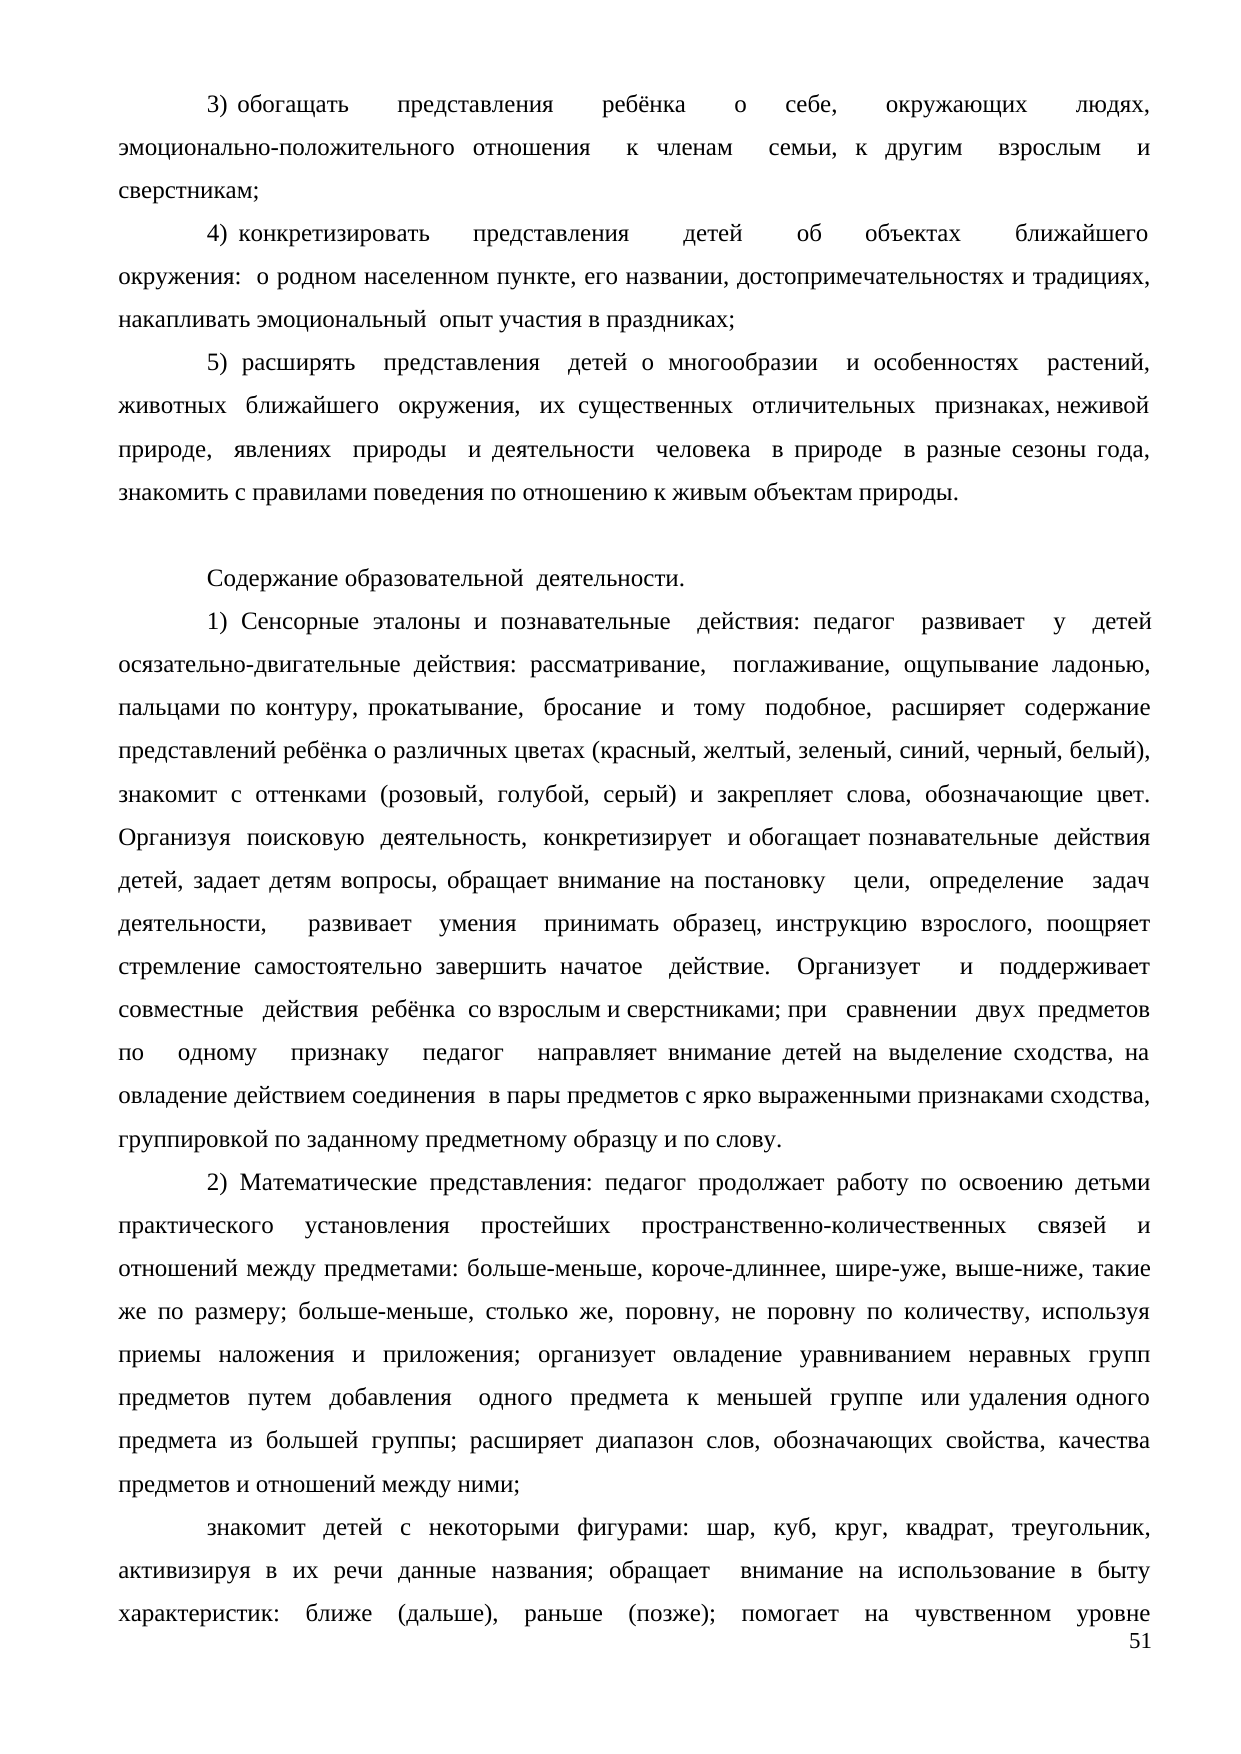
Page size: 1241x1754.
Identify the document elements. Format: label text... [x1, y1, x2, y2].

text 2) Математические представления: педагог продолжает работу по освоению детьми практического установления простейших пространственно-количественных связей и отношений между предметами: больше-меньше, короче-длиннее, шире-уже, выше-ниже, такие же по размеру; больше-меньше, столько же, поровну, не поровну по количеству, используя приемы наложения и приложения; организует овладение уравниванием неравных групп предметов путем добавления одного предмета к меньшей группе или удаления одного предмета из большей группы; расширяет диапазон слов, обозначающих свойства, качества предметов и отношений между ними; [118, 1167, 1152, 1497]
text 5) расширять представления детей о многообразии и особенностях растений, животных ближайшего окружения, их существенных отличительных признаках, неживой природе, явлениях природы и деятельности человека в природе в разные сезоны года, знакомить с правилами поведения по отношению к живым объектам природы. [118, 347, 1152, 506]
text 3) обогащать представления ребёнка о себе, окружающих людях, эмоционально-положительного отношения к членам семьи, к другим взрослым и сверстникам; [118, 89, 1152, 204]
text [118, 1512, 1152, 1627]
text Содержание образовательной деятельности. [118, 563, 1152, 592]
text 4) конкретизировать представления детей об объектах ближайшего окружения: о родном населенном пункте, его названии, достопримечательностях и традициях, накапливать эмоциональный опыт участия в праздниках; [118, 218, 1152, 333]
text 1) Сенсорные эталоны и познавательные действия: педагог развивает у детей осязательно-двигательные действия: рассматривание, поглаживание, ощупывание ладонью, пальцами по контуру, прокатывание, бросание и тому подобное, расширяет содержание представлений ребёнка о различных цветах (красный, желтый, зеленый, синий, черный, белый), знакомит с оттенками (розовый, голубой, серый) и закрепляет слова, обозначающие цвет. Организуя поисковую деятельность, конкретизирует и обогащает познавательные действия детей, задает детям вопросы, обращает внимание на постановку цели, определение задач деятельности, развивает умения принимать образец, инструкцию взрослого, поощряет стремление самостоятельно завершить начатое действие. Организует и поддерживает совместные действия ребёнка со взрослым и сверстниками; при сравнении двух предметов по одному признаку педагог направляет внимание детей на выделение сходства, на овладение действием соединения в пары предметов с ярко выраженными признаками сходства, группировкой по заданному предметному образцу и по слову. [118, 606, 1152, 1152]
